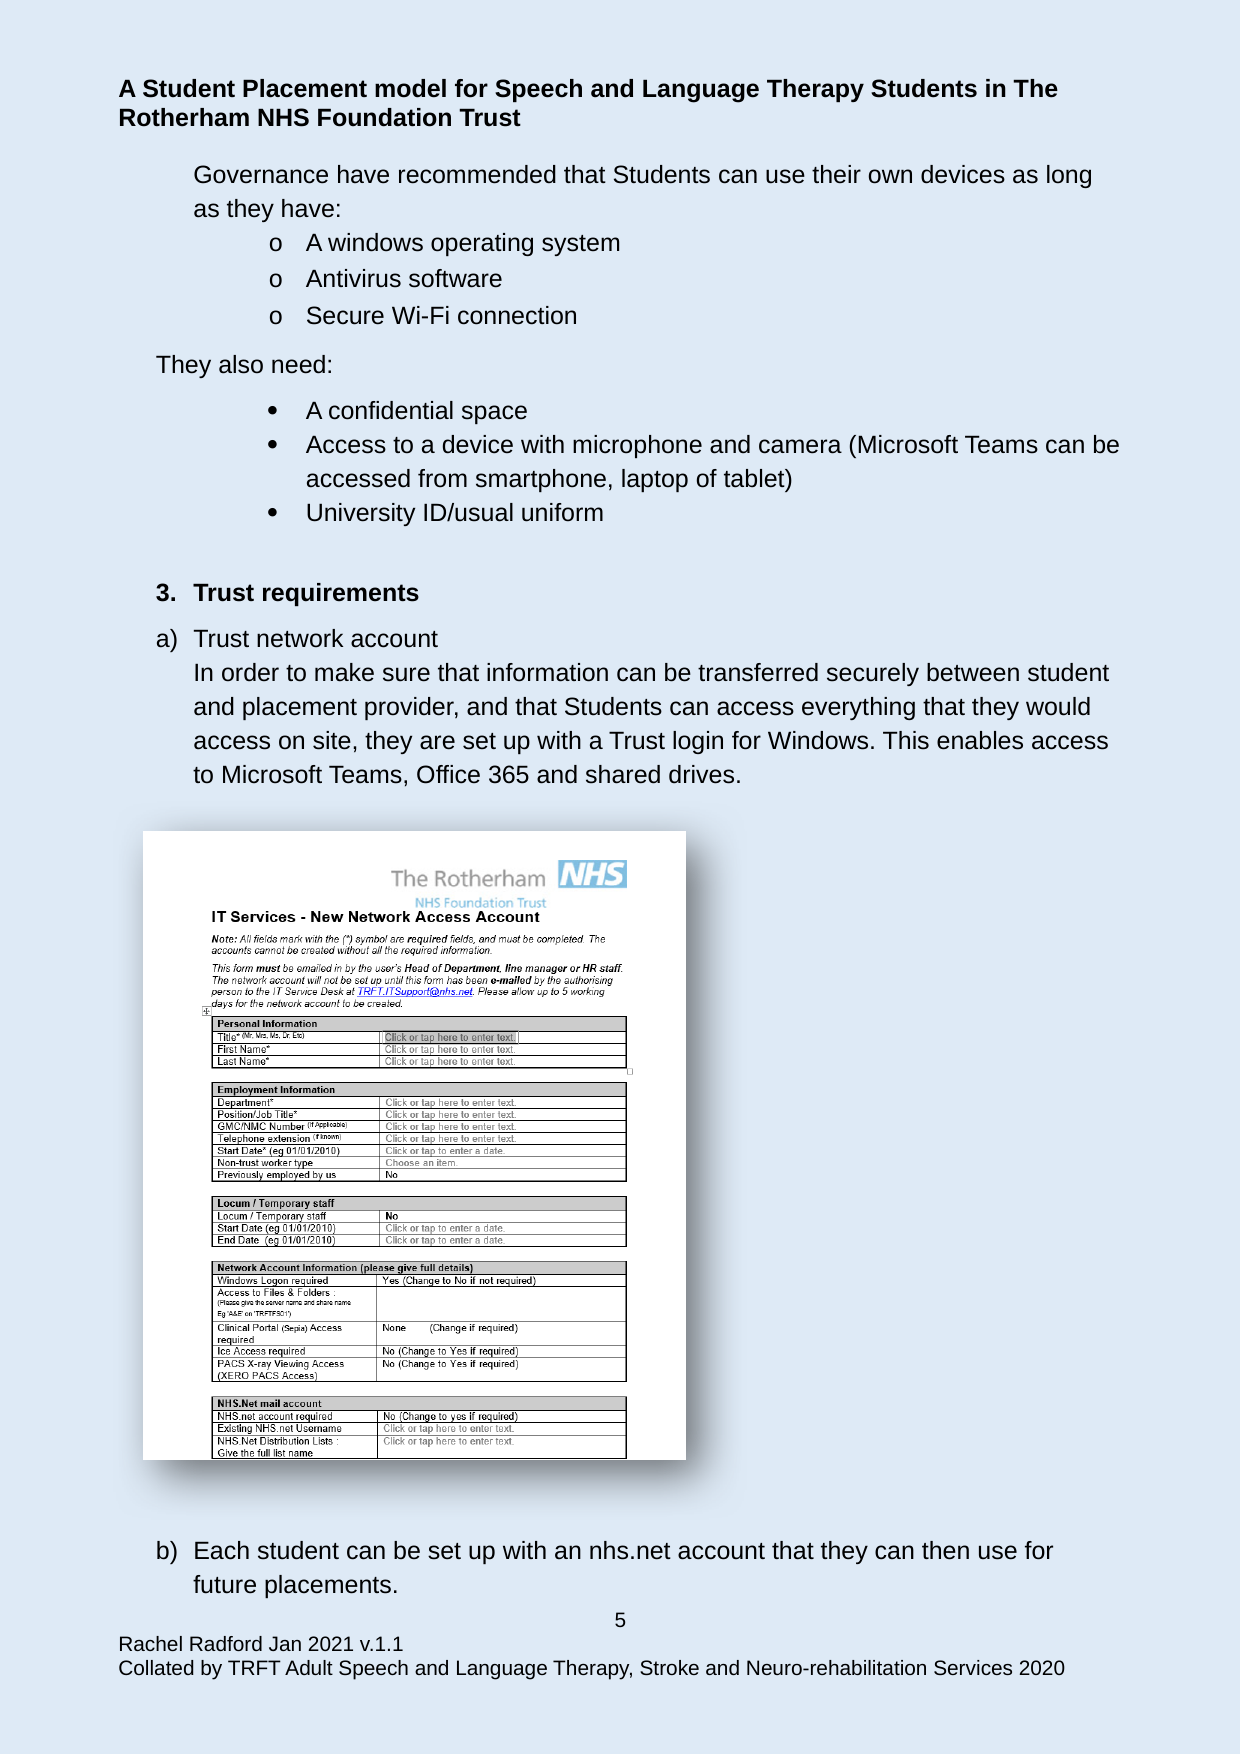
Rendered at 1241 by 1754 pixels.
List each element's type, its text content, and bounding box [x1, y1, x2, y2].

subtitle Trust requirements [156, 578, 1122, 607]
list A windows operating system [268, 228, 1122, 259]
list University ID/usual uniform [268, 498, 1122, 527]
list Secure Wi-Fi connection [268, 301, 1122, 332]
list Access to a device with microphone and camera (Microsoft Teams can be accessed from smartphone, laptop of tablet) [268, 430, 1122, 493]
list Trust network account [156, 624, 1122, 653]
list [156, 160, 1122, 223]
list Each student can be set up with an nhs.net account that they can then use for future placements. [156, 1536, 1122, 1598]
text They also need: [156, 350, 1122, 378]
list Antivirus software [268, 264, 1122, 295]
list A confidential space [268, 396, 1122, 425]
picture [143, 831, 686, 1460]
list In order to make sure that information can be transferred securely between student and placement provider, and that Students can access everything that they would access on site, they are set up with a Trust login for Windows. This enables access to Microsoft Teams, Office 365 and shared drives. [193, 658, 1122, 789]
